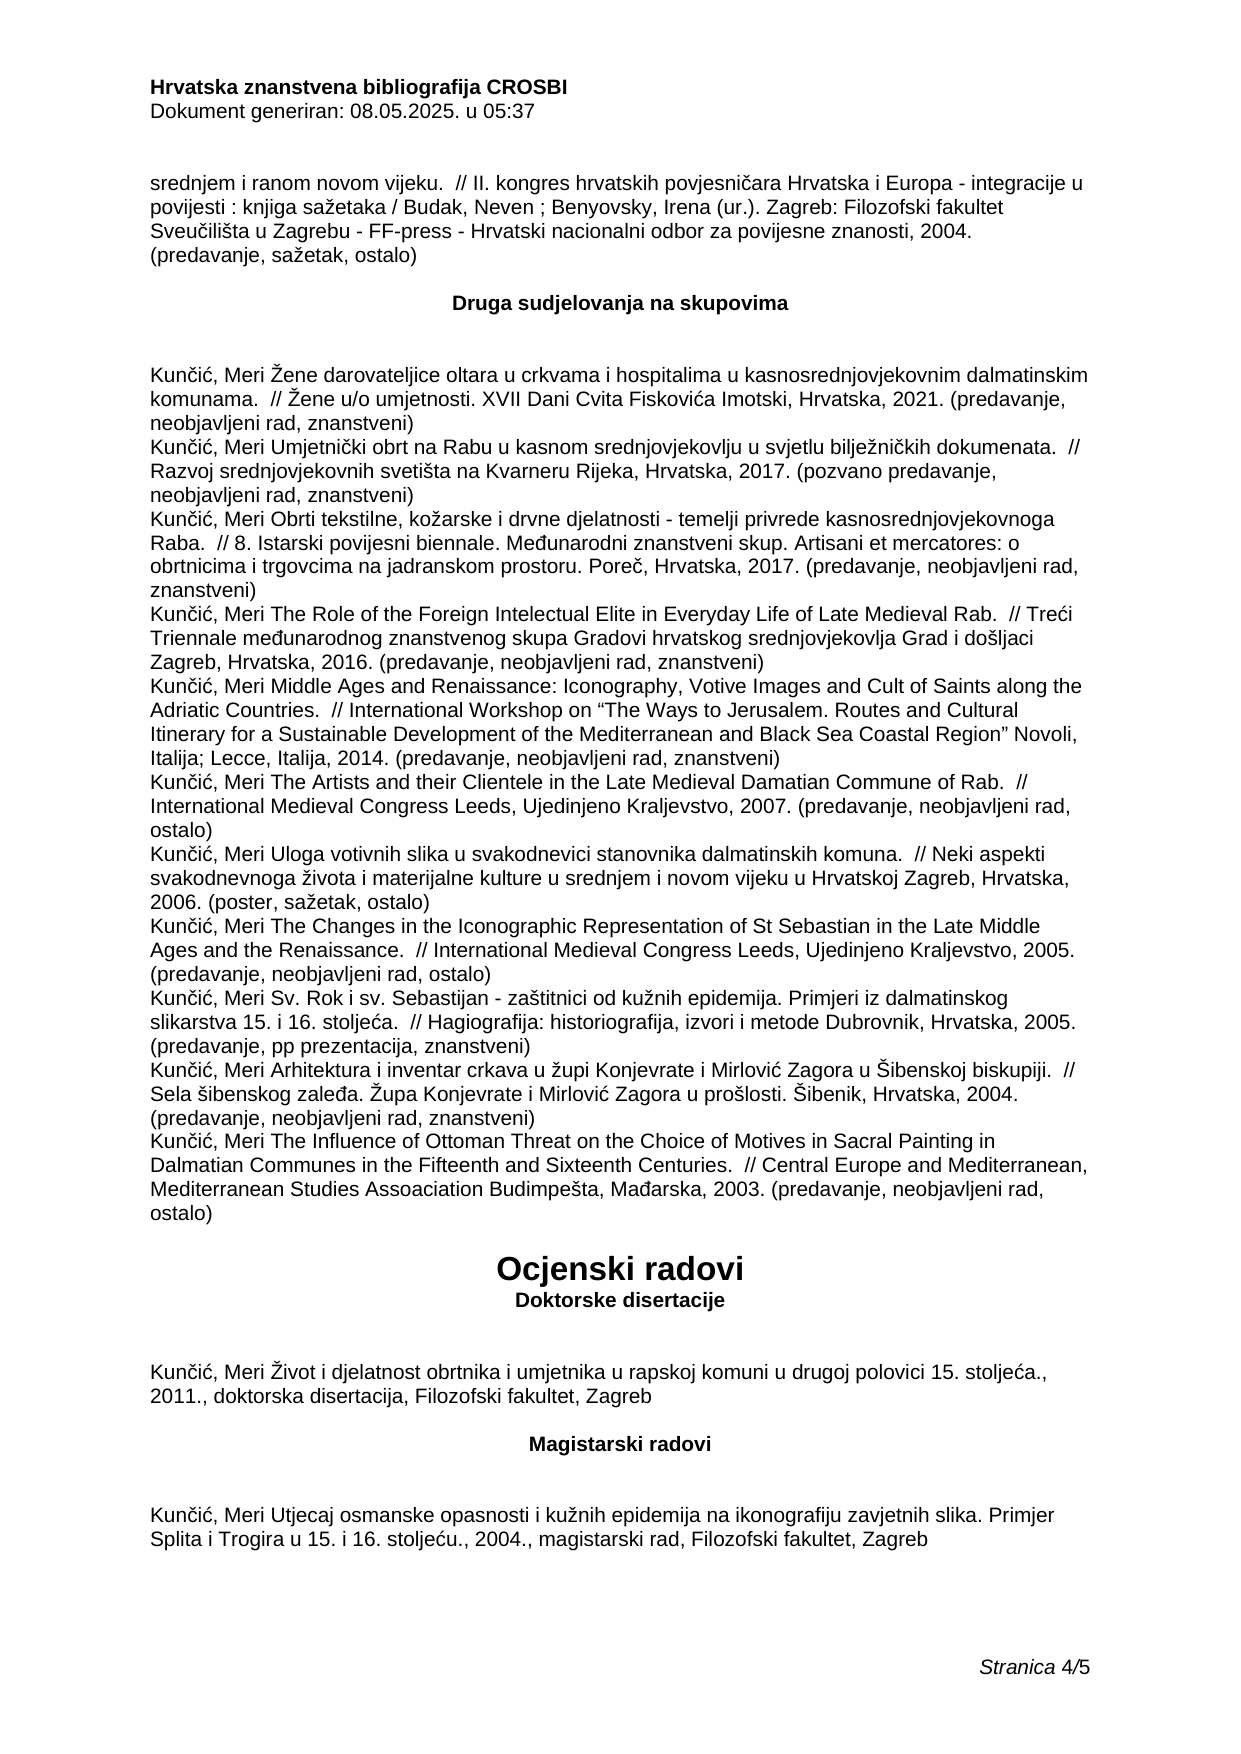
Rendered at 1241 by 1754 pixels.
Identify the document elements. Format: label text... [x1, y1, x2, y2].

text Kunčić, Meri [150, 434, 1090, 506]
text Kunčić, Meri [150, 506, 1090, 602]
text Kunčić, Meri [150, 602, 1090, 674]
text Kunčić, Meri [150, 363, 1090, 434]
subtitle Druga sudjelovanja na skupovima [150, 291, 1090, 315]
subtitle Magistarski radovi [150, 1431, 1090, 1455]
subtitle Ocjenski radovi [150, 1249, 1090, 1288]
text Kunčić, Meri [150, 986, 1090, 1057]
text Kunčić, Meri [150, 1503, 1090, 1551]
subtitle Doktorske disertacije [150, 1288, 1090, 1312]
text Kunčić, Meri [150, 770, 1090, 842]
text Kunčić, Meri [150, 1359, 1090, 1407]
text Kunčić, Meri [150, 842, 1090, 914]
text Kunčić, Meri [150, 914, 1090, 986]
text Kunčić, Meri [150, 1057, 1090, 1129]
text Kunčić, Meri [150, 1129, 1090, 1225]
text Kunčić, Meri [150, 674, 1090, 770]
text Kunčić, Meri [150, 171, 1090, 267]
